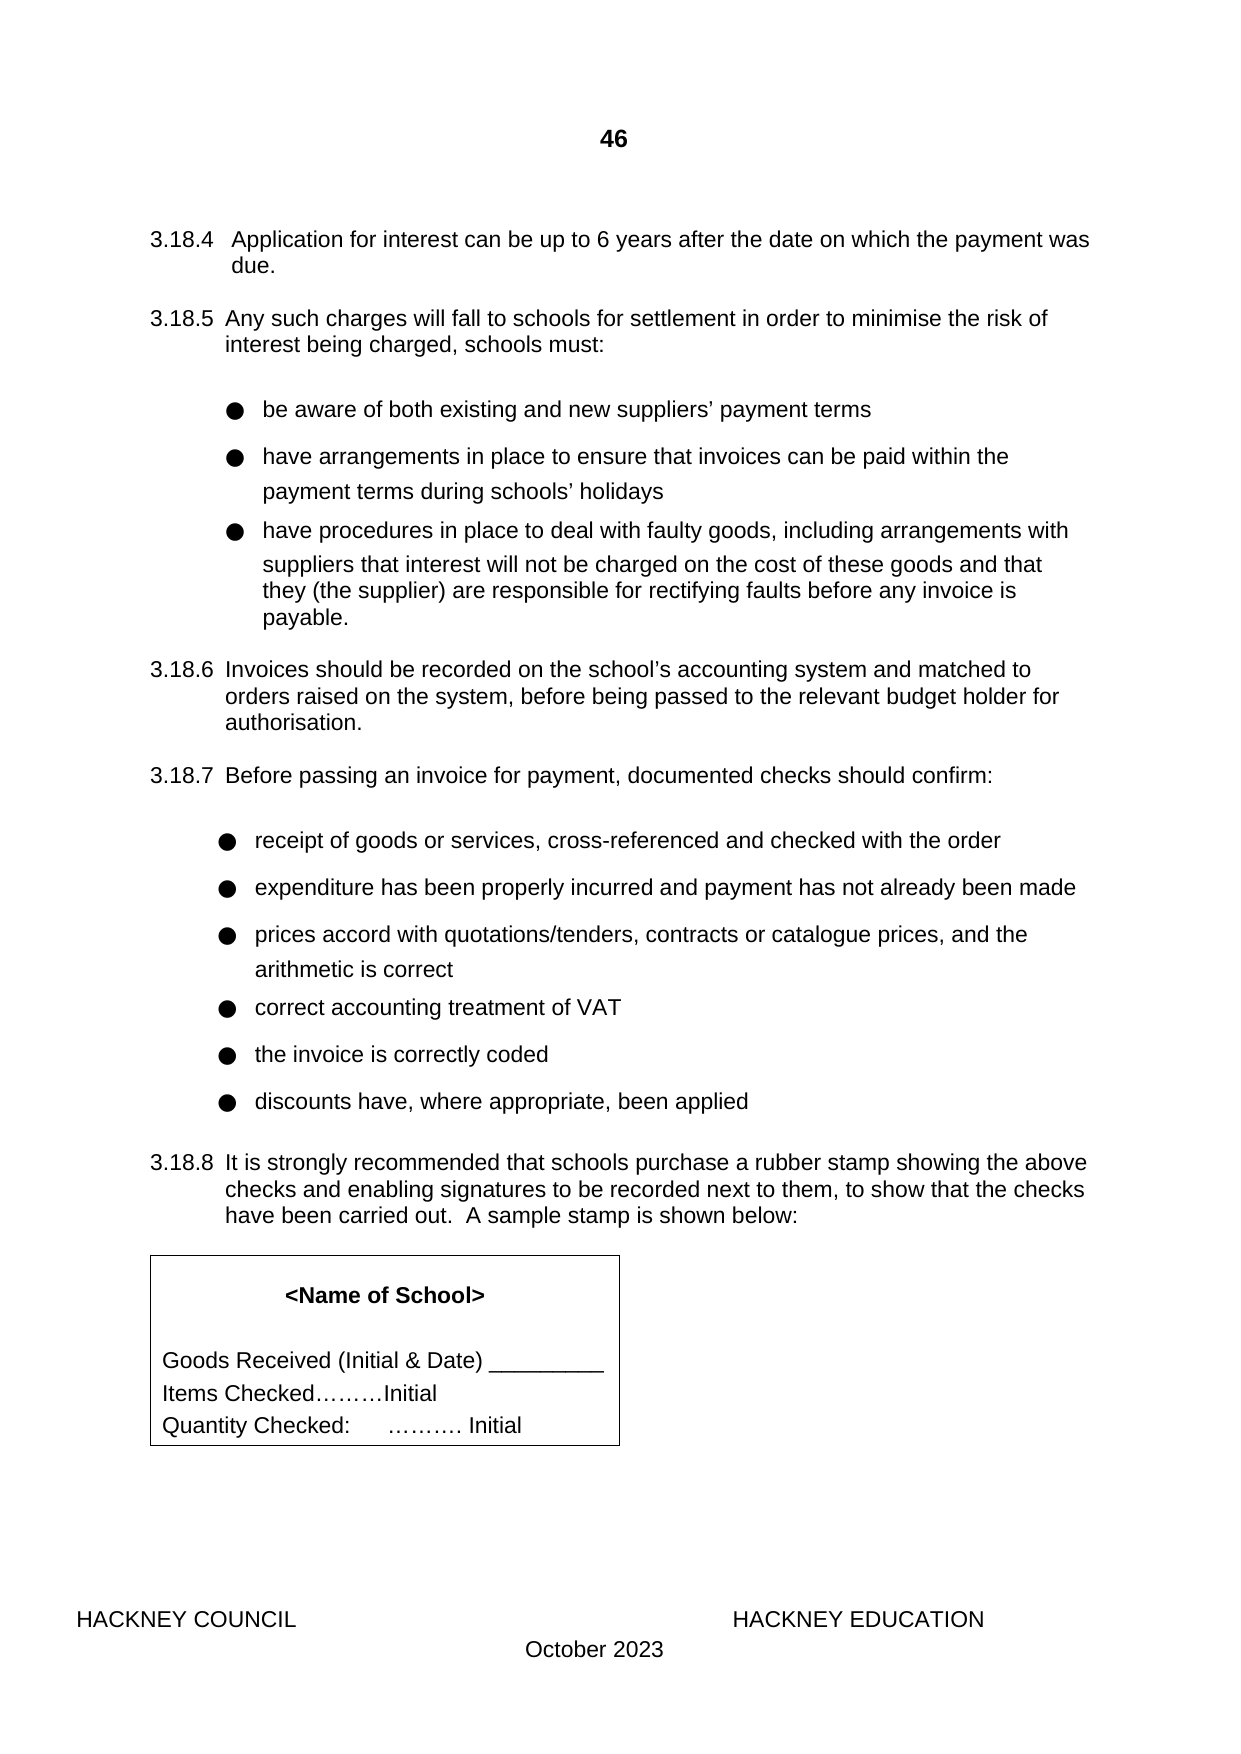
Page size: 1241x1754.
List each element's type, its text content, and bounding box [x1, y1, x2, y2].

text 3.18.5 Any such charges will fall to schools for settlement in order to minimise the risk of interest being charged, schools must: [150, 305, 1090, 357]
list discounts have, where appropriate, been applied [217, 1076, 1090, 1123]
text 3.18.4 Application for interest can be up to 6 years after the date on which the payment was due. [150, 226, 1090, 278]
list expenditure has been properly incurred and payment has not already been made [217, 862, 1090, 908]
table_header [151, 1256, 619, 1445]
text 3.18.7 Before passing an invoice for payment, documented checks should confirm: [150, 762, 1090, 788]
text 3.18.6 Invoices should be recorded on the school’s accounting system and matched to orders raised on the system, before being passed to the relevant budget holder for authorisation. [150, 656, 1090, 736]
list correct accounting treatment of VAT [217, 982, 1090, 1029]
list have procedures in place to deal with faulty goods, including arrangements with suppliers that interest will not be charged on the cost of these goods and that they (the supplier) are responsible for rectifying faults before any invoice is payable. [225, 504, 1090, 630]
list be aware of both existing and new suppliers’ payment terms [225, 384, 1090, 431]
list the invoice is correctly coded [217, 1029, 1090, 1076]
list receipt of goods or services, cross-referenced and checked with the order [217, 814, 1090, 862]
list have arrangements in place to ensure that invoices can be paid within the payment terms during schools’ holidays [225, 431, 1090, 504]
text 3.18.8 It is strongly recommended that schools purchase a rubber stamp showing the above checks and enabling signatures to be recorded next to them, to show that the checks have been carried out. A sample stamp is shown below: [150, 1149, 1090, 1228]
list prices accord with quotations/tenders, contracts or catalogue prices, and the arithmetic is correct [217, 908, 1090, 982]
